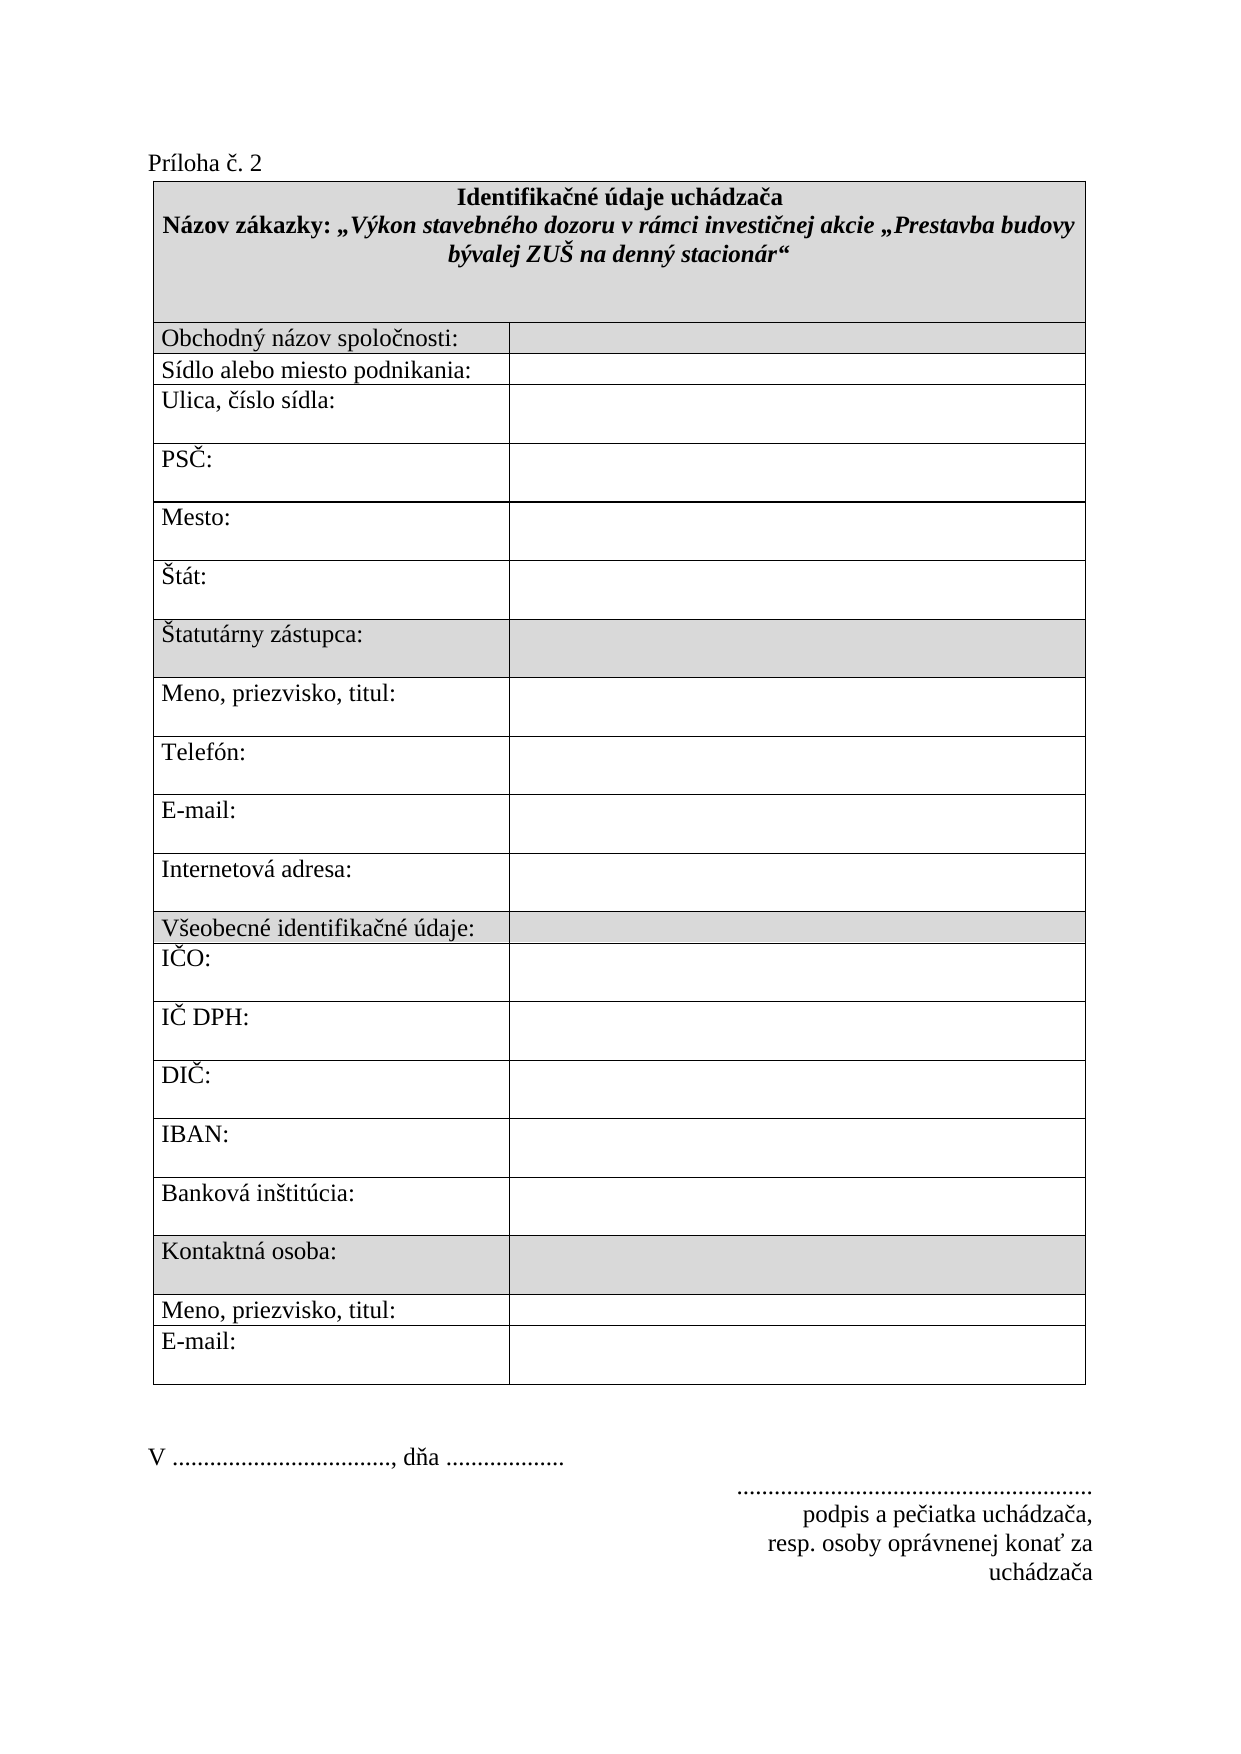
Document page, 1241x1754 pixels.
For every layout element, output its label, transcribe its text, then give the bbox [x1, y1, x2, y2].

table_cell [510, 385, 1085, 443]
table_cell IBAN: [154, 1119, 509, 1177]
table_cell Meno, priezvisko, titul: [154, 678, 509, 736]
table_cell Štatutárny zástupca: [154, 620, 509, 677]
table_cell [510, 561, 1085, 618]
table_cell [510, 944, 1085, 1001]
table_cell [510, 678, 1085, 736]
table_cell [510, 1326, 1085, 1383]
text uchádzača [148, 1557, 1093, 1586]
table_cell [510, 1002, 1085, 1059]
table_cell [510, 912, 1085, 942]
table_cell E-mail: [154, 795, 509, 853]
table_cell [510, 1178, 1085, 1235]
table_cell Sídlo alebo miesto podnikania: [154, 354, 509, 384]
table_cell [510, 1061, 1085, 1118]
text V ..................................., dňa ................... [148, 1442, 1093, 1471]
table_cell [510, 620, 1085, 677]
table_header Identifikačné údaje uchádzača Názov zákazky: „Výkon stavebného dozoru v rámci investičnej akcie „Prestavba budovy bývalej ZUŠ na denný stacionár“ [154, 182, 1085, 322]
table_cell [510, 1295, 1085, 1325]
table_cell [510, 323, 1085, 353]
table_cell IČO: [154, 944, 509, 1001]
table_cell [510, 503, 1085, 560]
table_cell DIČ: [154, 1061, 509, 1118]
table_cell [510, 737, 1085, 794]
table_cell Štát: [154, 561, 509, 618]
table_cell Kontaktná osoba: [154, 1236, 509, 1294]
table_cell [510, 1236, 1085, 1294]
table_cell [510, 354, 1085, 384]
table_cell Banková inštitúcia: [154, 1178, 509, 1235]
text ......................................................... [148, 1471, 1093, 1499]
table_cell IČ DPH: [154, 1002, 509, 1059]
title Príloha č. 2 [148, 148, 1093, 176]
table_cell Internetová adresa: [154, 854, 509, 911]
table_cell Mesto: [154, 503, 509, 560]
table_cell [510, 444, 1085, 501]
table_cell [510, 795, 1085, 853]
table_cell E-mail: [154, 1326, 509, 1383]
table_cell Telefón: [154, 737, 509, 794]
table_cell [510, 854, 1085, 911]
table_cell Všeobecné identifikačné údaje: [154, 912, 509, 942]
text resp. osoby oprávnenej konať za [148, 1528, 1093, 1557]
table_cell Obchodný názov spoločnosti: [154, 323, 509, 353]
table_cell Meno, priezvisko, titul: [154, 1295, 509, 1325]
table_cell [510, 1119, 1085, 1177]
text podpis a pečiatka uchádzača, [664, 1499, 1093, 1528]
table_cell Ulica, číslo sídla: [154, 385, 509, 443]
table_cell PSČ: [154, 444, 509, 501]
